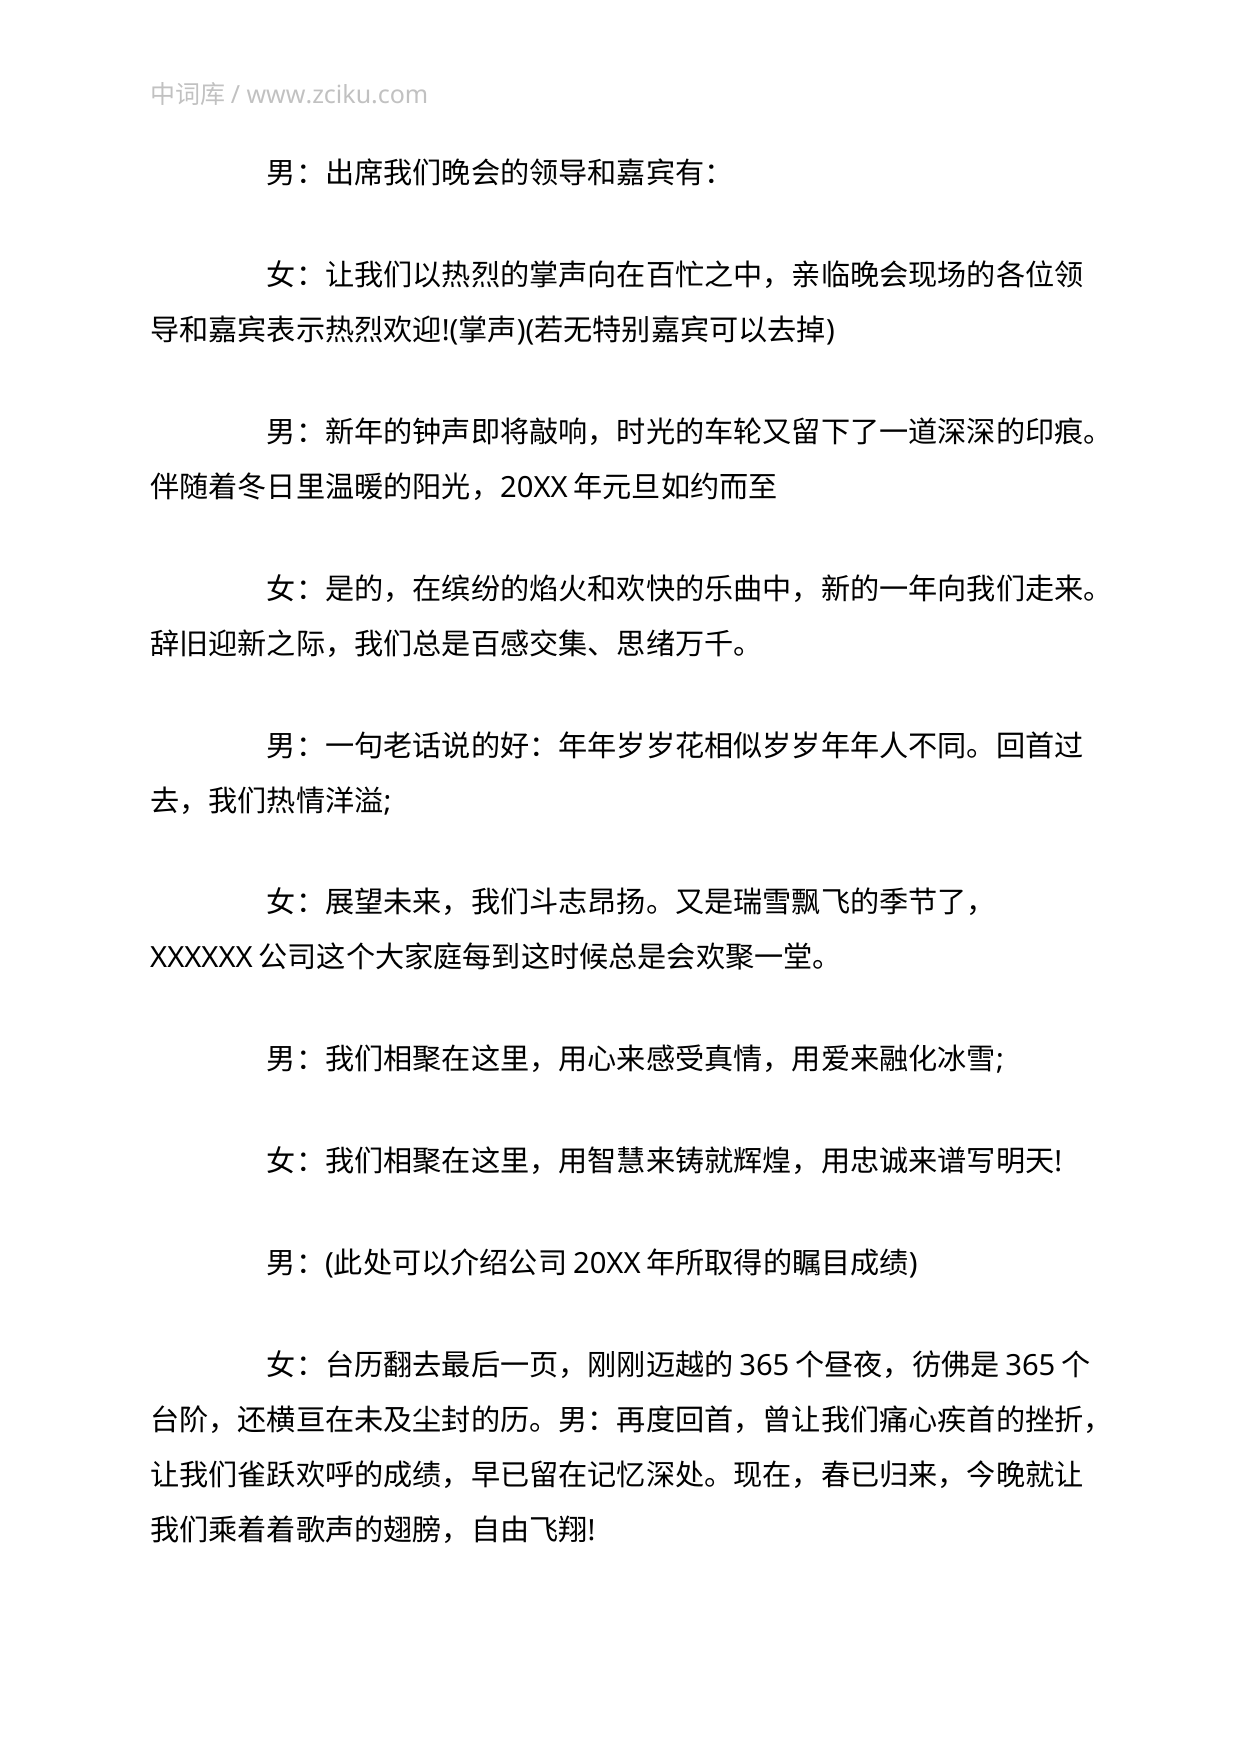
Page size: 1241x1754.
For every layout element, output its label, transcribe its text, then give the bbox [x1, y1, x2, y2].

text 男：新年的钟声即将敲响，时光的车轮又留下了一道深深的印痕。伴随着冬日里温暖的阳光，20XX年元旦如约而至 [150, 409, 1090, 506]
text 女：我们相聚在这里，用智慧来铸就辉煌，用忠诚来谱写明天! [150, 1138, 1090, 1180]
text 男：一句老话说的好：年年岁岁花相似岁岁年年人不同。回首过去，我们热情洋溢; [150, 722, 1090, 819]
text 男：(此处可以介绍公司20XX年所取得的瞩目成绩) [150, 1240, 1090, 1282]
text 女：让我们以热烈的掌声向在百忙之中，亲临晚会现场的各位领导和嘉宾表示热烈欢迎!(掌声)(若无特别嘉宾可以去掉) [150, 252, 1090, 349]
text 男：出席我们晚会的领导和嘉宾有： [150, 150, 1090, 192]
text 女：展望未来，我们斗志昂扬。又是瑞雪飘飞的季节了，XXXXXX公司这个大家庭每到这时候总是会欢聚一堂。 [150, 879, 1090, 976]
text 女：台历翻去最后一页，刚刚迈越的365个昼夜，彷佛是365个台阶，还横亘在未及尘封的历。男：再度回首，曾让我们痛心疾首的挫折，让我们雀跃欢呼的成绩，早已留在记忆深处。现在，春已归来，今晚就让我们乘着着歌声的翅膀，自由飞翔! [150, 1342, 1090, 1549]
text 男：我们相聚在这里，用心来感受真情，用爱来融化冰雪; [150, 1036, 1090, 1078]
text 女：是的，在缤纷的焰火和欢快的乐曲中，新的一年向我们走来。辞旧迎新之际，我们总是百感交集、思绪万千。 [150, 566, 1090, 663]
